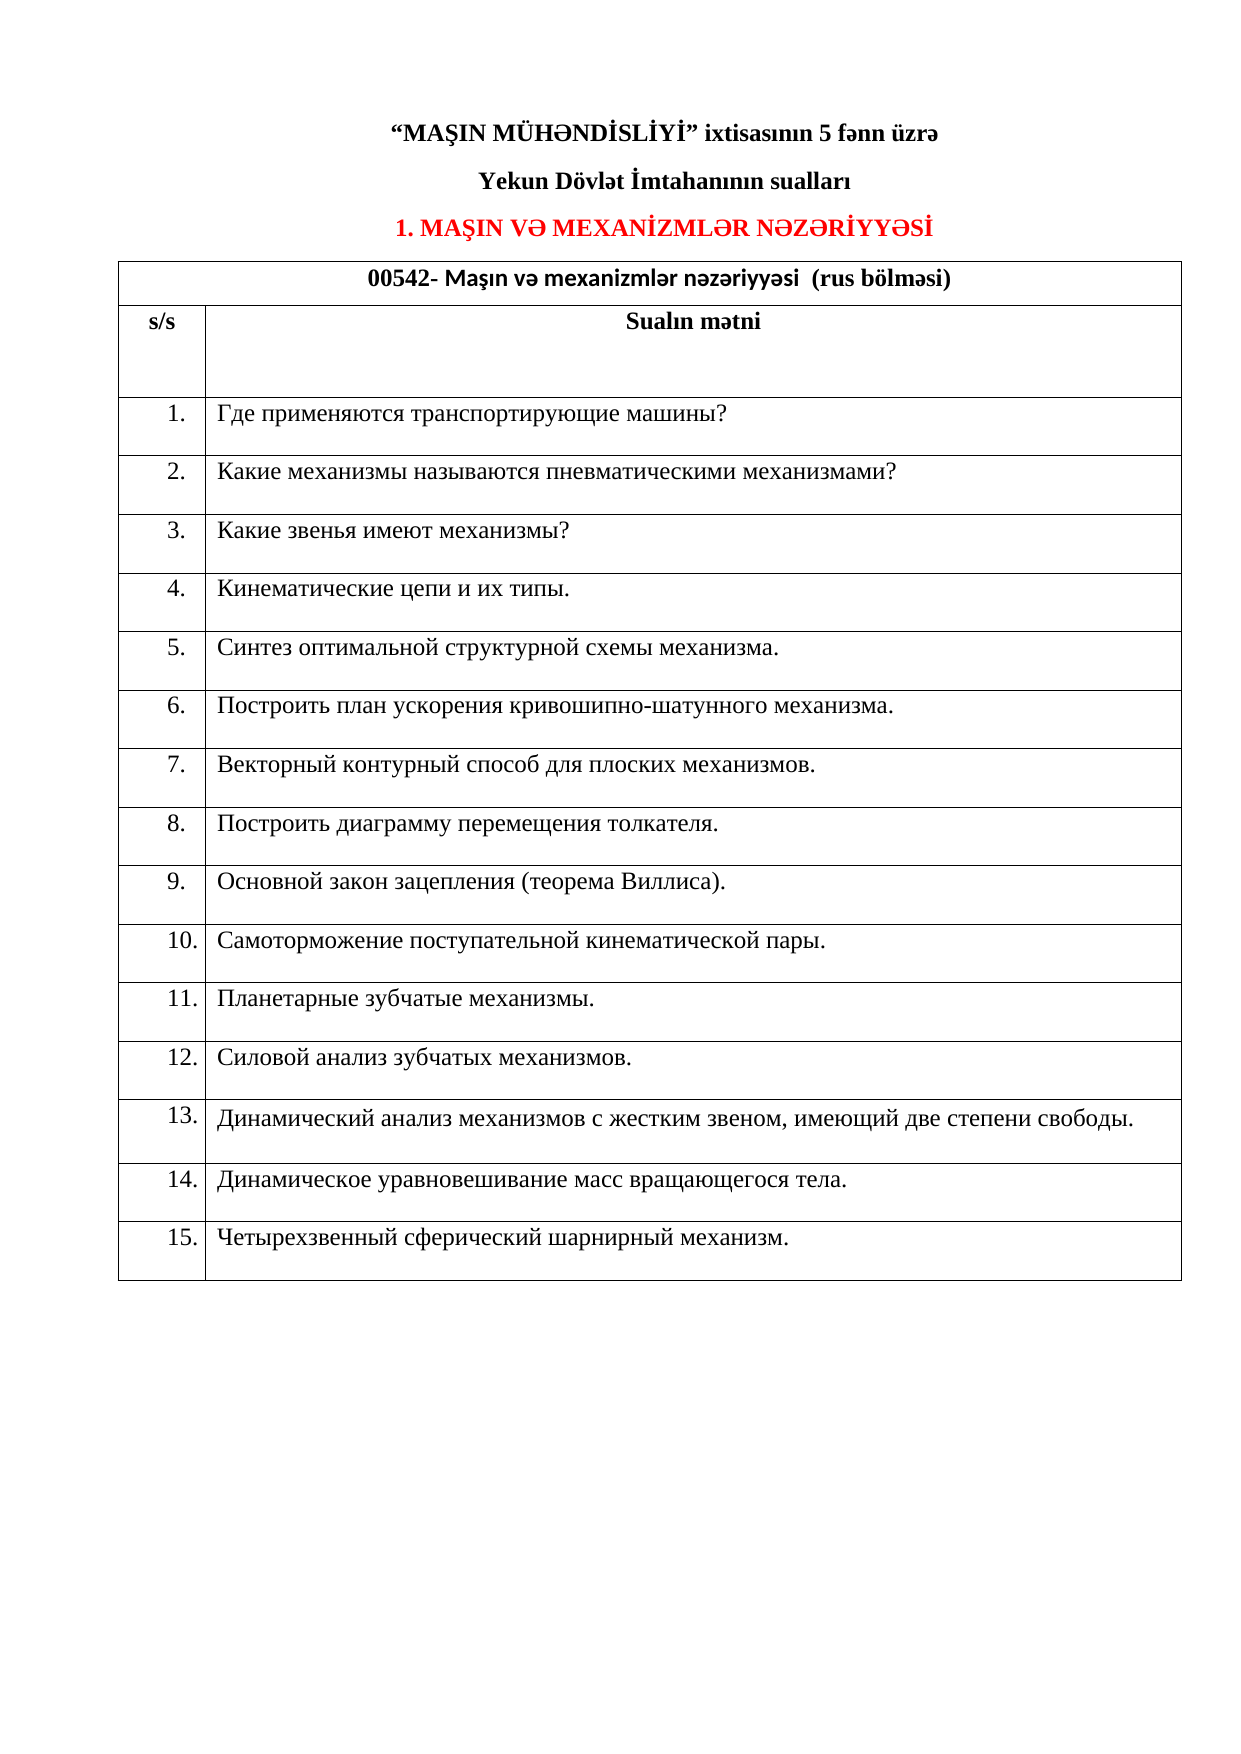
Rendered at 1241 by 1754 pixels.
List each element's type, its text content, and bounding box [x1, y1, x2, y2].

table_cell Силовой анализ зубчатых механизмов. [206, 1042, 1181, 1099]
table_cell [119, 866, 205, 924]
table_cell Векторный контурный способ для плоских механизмов. [206, 749, 1181, 807]
table_cell [119, 398, 205, 455]
table_cell Sualın mətni [206, 306, 1181, 397]
table_cell [119, 632, 205, 689]
table_cell Динамическое уравновешивание масс вращающегося тела. [206, 1164, 1181, 1221]
table_cell [119, 808, 205, 865]
table_cell [119, 1042, 205, 1099]
table_cell [119, 691, 205, 748]
table_cell [119, 456, 205, 514]
table_cell s/s [119, 306, 205, 397]
table_cell Построить план ускорения кривошипно-шатунного механизма. [206, 691, 1181, 748]
table_cell Синтез оптимальной структурной схемы механизма. [206, 632, 1181, 689]
table_cell [119, 983, 205, 1041]
table_cell Кинематические цепи и их типы. [206, 574, 1181, 631]
table_cell [119, 1100, 205, 1163]
table_cell Какие механизмы называются пневматическими механизмами? [206, 456, 1181, 514]
table_cell Четырехзвенный сферический шарнирный механизм. [206, 1222, 1181, 1280]
table_cell Динамический анализ механизмов с жестким звеном, имеющий две степени свободы. [206, 1100, 1181, 1163]
text “MAŞIN MÜHƏNDİSLİYİ” ixtisasının 5 fənn üzrə [177, 118, 1152, 147]
table_cell [119, 574, 205, 631]
text 1. MAŞIN VƏ MEXANİZMLƏR NƏZƏRİYYƏSİ [177, 213, 1152, 242]
table_cell [119, 1222, 205, 1280]
table_cell [119, 1164, 205, 1221]
text Yekun Dövlət İmtahanının sualları [177, 166, 1152, 194]
table_cell Построить диаграмму перемещения толкателя. [206, 808, 1181, 865]
table_cell [119, 749, 205, 807]
table_header 00542- Maşın və mexanizmlər nəzəriyyəsi (rus bölməsi) [119, 262, 1181, 305]
table_cell Планетарные зубчатые механизмы. [206, 983, 1181, 1041]
table_cell Основной закон зацепления (теорема Виллиса). [206, 866, 1181, 924]
table_cell [119, 515, 205, 572]
table_cell [119, 925, 205, 982]
table_cell Где применяются транспортирующие машины? [206, 398, 1181, 455]
table_cell Самоторможение поступательной кинематической пары. [206, 925, 1181, 982]
table_cell Какие звенья имеют механизмы? [206, 515, 1181, 572]
